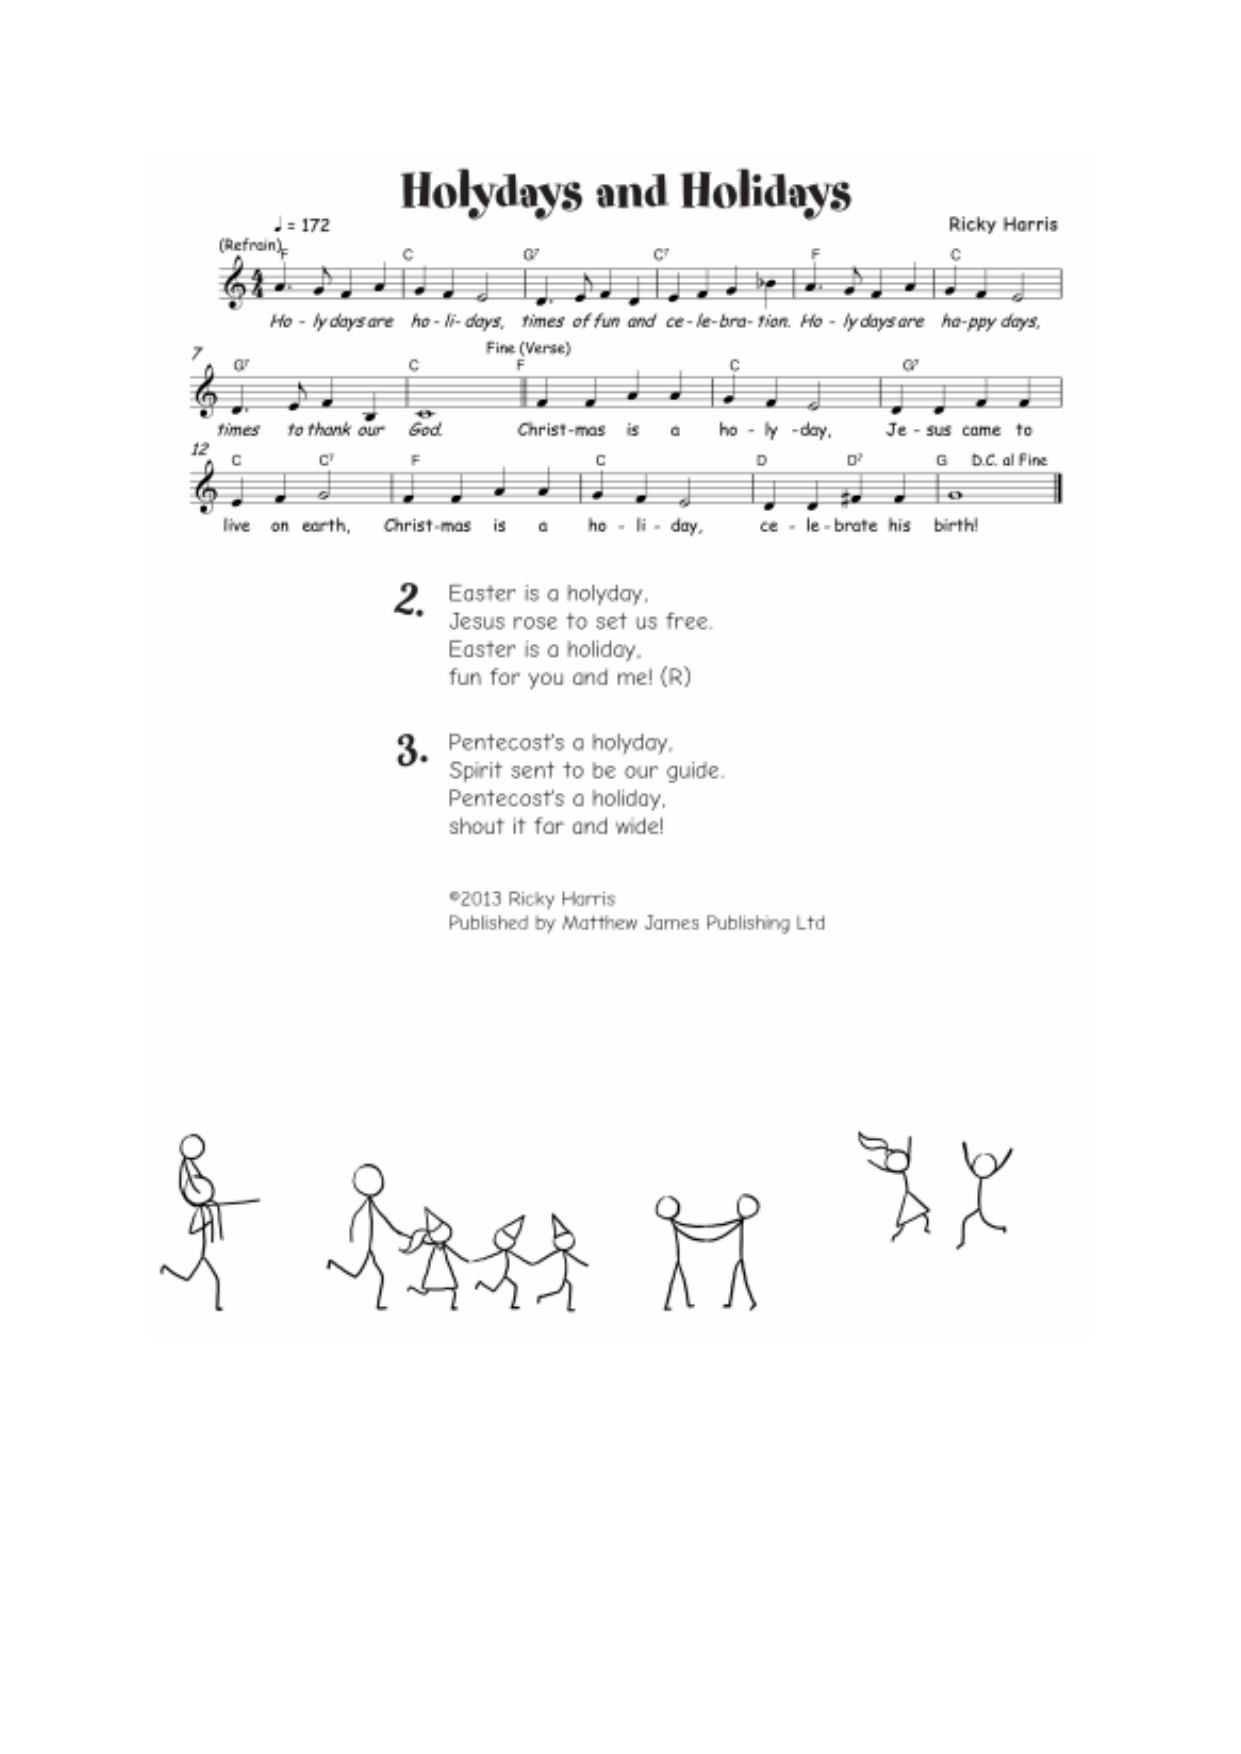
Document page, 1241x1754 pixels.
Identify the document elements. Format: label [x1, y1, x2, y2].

picture [150, 150, 1091, 1339]
